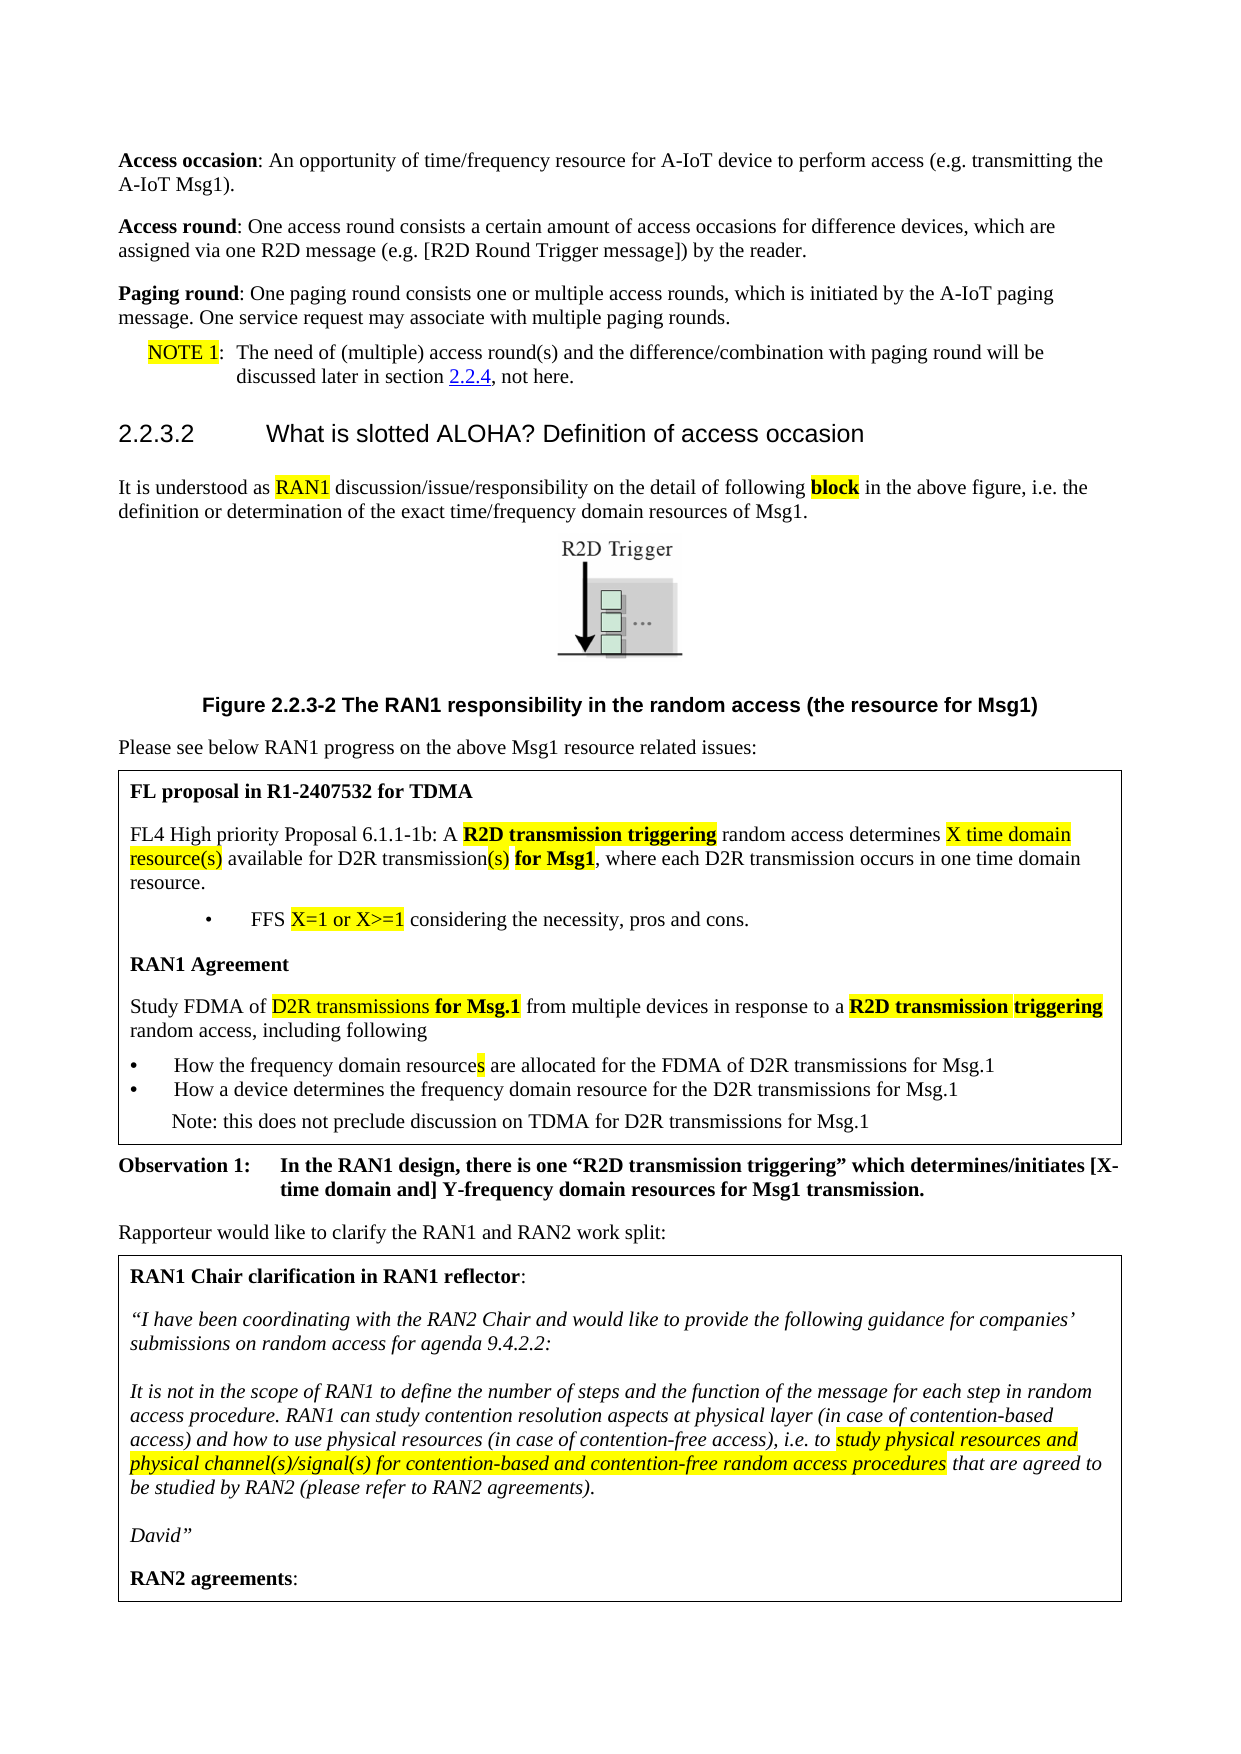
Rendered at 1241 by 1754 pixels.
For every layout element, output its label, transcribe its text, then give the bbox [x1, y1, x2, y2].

text Access round: One access round consists a certain amount of access occasions for difference devices, which are assigned via one R2D message (e.g. [R2D Round Trigger message]) by the reader. [118, 214, 1122, 262]
text Rapporteur would like to clarify the RAN1 and RAN2 work split: [118, 1220, 1122, 1244]
text Please see below RAN1 progress on the above Msg1 resource related issues: [118, 735, 1122, 759]
text It is understood as RAN1 discussion/issue/responsibility on the detail of following block in the above figure, i.e. the definition or determination of the exact time/frequency domain resources of Msg1. [118, 475, 1122, 523]
text Paging round: One paging round consists one or multiple access rounds, which is initiated by the A-IoT paging message. One service request may associate with multiple paging rounds. [118, 281, 1122, 329]
text NOTE 1: The need of (multiple) access round(s) and the difference/combination with paging round will be discussed later in section 2.2.4, not here. [148, 340, 1122, 388]
text Observation 1: In the RAN1 design, there is one “R2D transmission triggering” which determines/initiates [X-time domain and] Y-frequency domain resources for Msg1 transmission. [118, 1153, 1122, 1201]
table_header FL proposal in R1-2407532 for TDMA FL4 High priority Proposal 6.1.1-1b: A R2D transmission triggering random access determines X time domain resource(s) available for D2R transmission(s) for Msg1, where each D2R transmission occurs in one time domain resource. FFS X=1 or X>=1 considering the necessity, pros and cons. RAN1 Agreement Study FDMA of D2R transmissions for Msg.1 from multiple devices in response to a R2D transmission triggering random access, including following How the frequency domain resources are allocated for the FDMA of D2R transmissions for Msg.1 How a device determines the frequency domain resource for the D2R transmissions for Msg.1 Note: this does not preclude discussion on TDMA for D2R transmissions for Msg.1 [119, 771, 1121, 1144]
picture [557, 533, 683, 662]
subtitle 2.2.3.2 What is slotted ALOHA? Definition of access occasion [118, 419, 1122, 448]
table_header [119, 1256, 1121, 1601]
text Figure 2.2.3-2 The RAN1 responsibility in the random access (the resource for Msg1) [118, 692, 1122, 716]
text Access occasion: An opportunity of time/frequency resource for A-IoT device to perform access (e.g. transmitting the A-IoT Msg1). [118, 147, 1122, 196]
